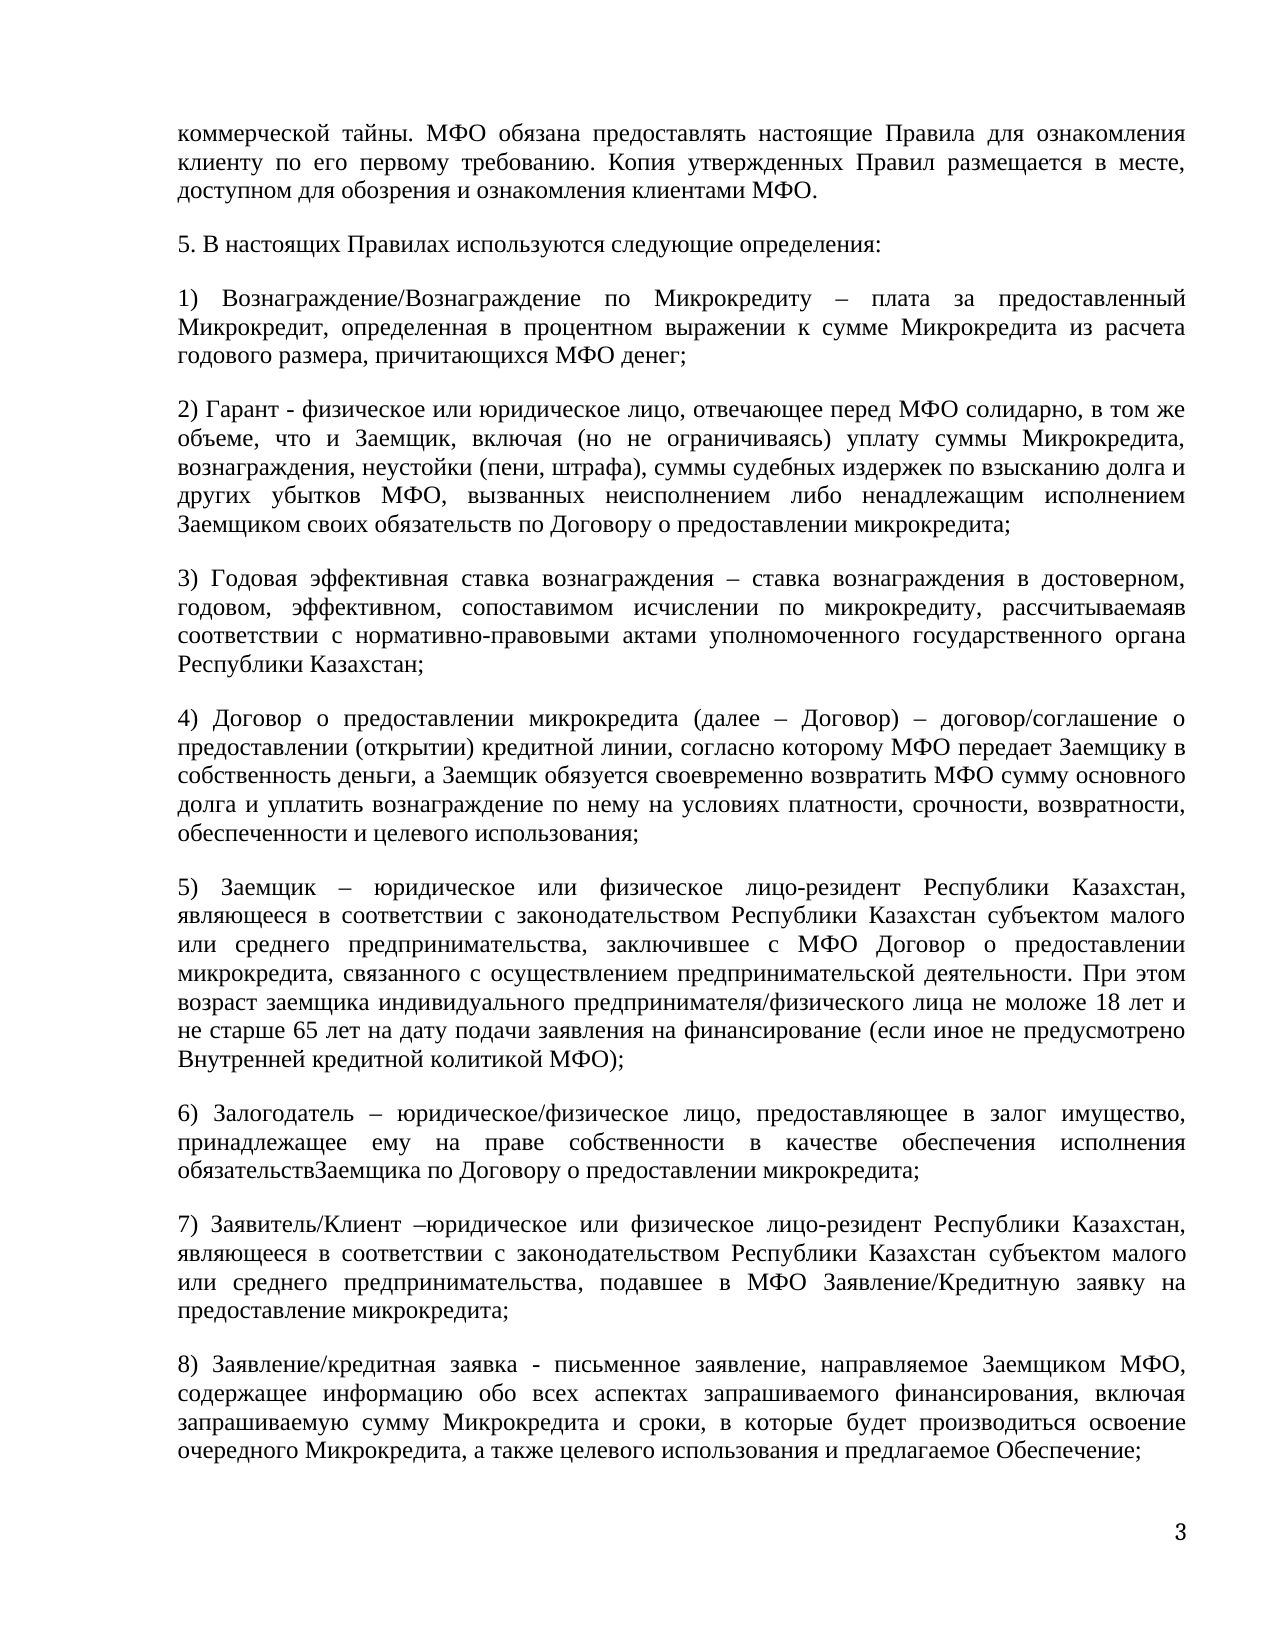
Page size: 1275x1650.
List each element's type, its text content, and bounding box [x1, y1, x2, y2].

text 7) Заявитель/Клиент –юридическое или физическое лицо-резидент Республики Казахстан, являющееся в соответствии с законодательством Республики Казахстан субъектом малого или среднего предпринимательства, подавшее в МФО Заявление/Кредитную заявку на предоставление микрокредита; [177, 1209, 1186, 1324]
text 3) Годовая эффективная ставка вознаграждения – ставка вознаграждения в достоверном, годовом, эффективном, сопоставимом исчислении по микрокредиту, рассчитываемаяв соответствии с нормативно-правовыми актами уполномоченного государственного органа Республики Казахстан; [177, 563, 1186, 678]
text 8) Заявление/кредитная заявка - письменное заявление, направляемое Заемщиком МФО, содержащее информацию обо всех аспектах запрашиваемого финансирования, включая запрашиваемую сумму Микрокредита и сроки, в которые будет производиться освоение очередного Микрокредита, а также целевого использования и предлагаемое Обеспечение; [177, 1349, 1186, 1464]
text 5) Заемщик – юридическое или физическое лицо-резидент Республики Казахстан, являющееся в соответствии с законодательством Республики Казахстан субъектом малого или среднего предпринимательства, заключившее с МФО Договор о предоставлении микрокредита, связанного с осуществлением предпринимательской деятельности. При этом возраст заемщика индивидуального предпринимателя/физического лица не моложе 18 лет и не старше 65 лет на дату подачи заявления на финансирование (если иное не предусмотрено Внутренней кредитной колитикой МФО); [177, 872, 1186, 1073]
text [177, 118, 1186, 204]
text 5. В настоящих Правилах используются следующие определения: [177, 229, 1186, 258]
text 4) Договор о предоставлении микрокредита (далее – Договор) – договор/соглашение о предоставлении (открытии) кредитной линии, согласно которому МФО передает Заемщику в собственность деньги, а Заемщик обязуется своевременно возвратить МФО сумму основного долга и уплатить вознаграждение по нему на условиях платности, срочности, возвратности, обеспеченности и целевого использования; [177, 703, 1186, 847]
text 6) Залогодатель – юридическое/физическое лицо, предоставляющее в залог имущество, принадлежащее ему на праве собственности в качестве обеспечения исполнения обязательствЗаемщика по Договору о предоставлении микрокредита; [177, 1098, 1186, 1184]
text 1) Вознаграждение/Вознаграждение по Микрокредиту – плата за предоставленный Микрокредит, определенная в процентном выражении к сумме Микрокредита из расчета годового размера, причитающихся МФО денег; [177, 283, 1186, 369]
text 2) Гарант - физическое или юридическое лицо, отвечающее перед МФО солидарно, в том же объеме, что и Заемщик, включая (но не ограничиваясь) уплату суммы Микрокредита, вознаграждения, неустойки (пени, штрафа), суммы судебных издержек по взысканию долга и других убытков МФО, вызванных неисполнением либо ненадлежащим исполнением Заемщиком своих обязательств по Договору о предоставлении микрокредита; [177, 394, 1186, 538]
